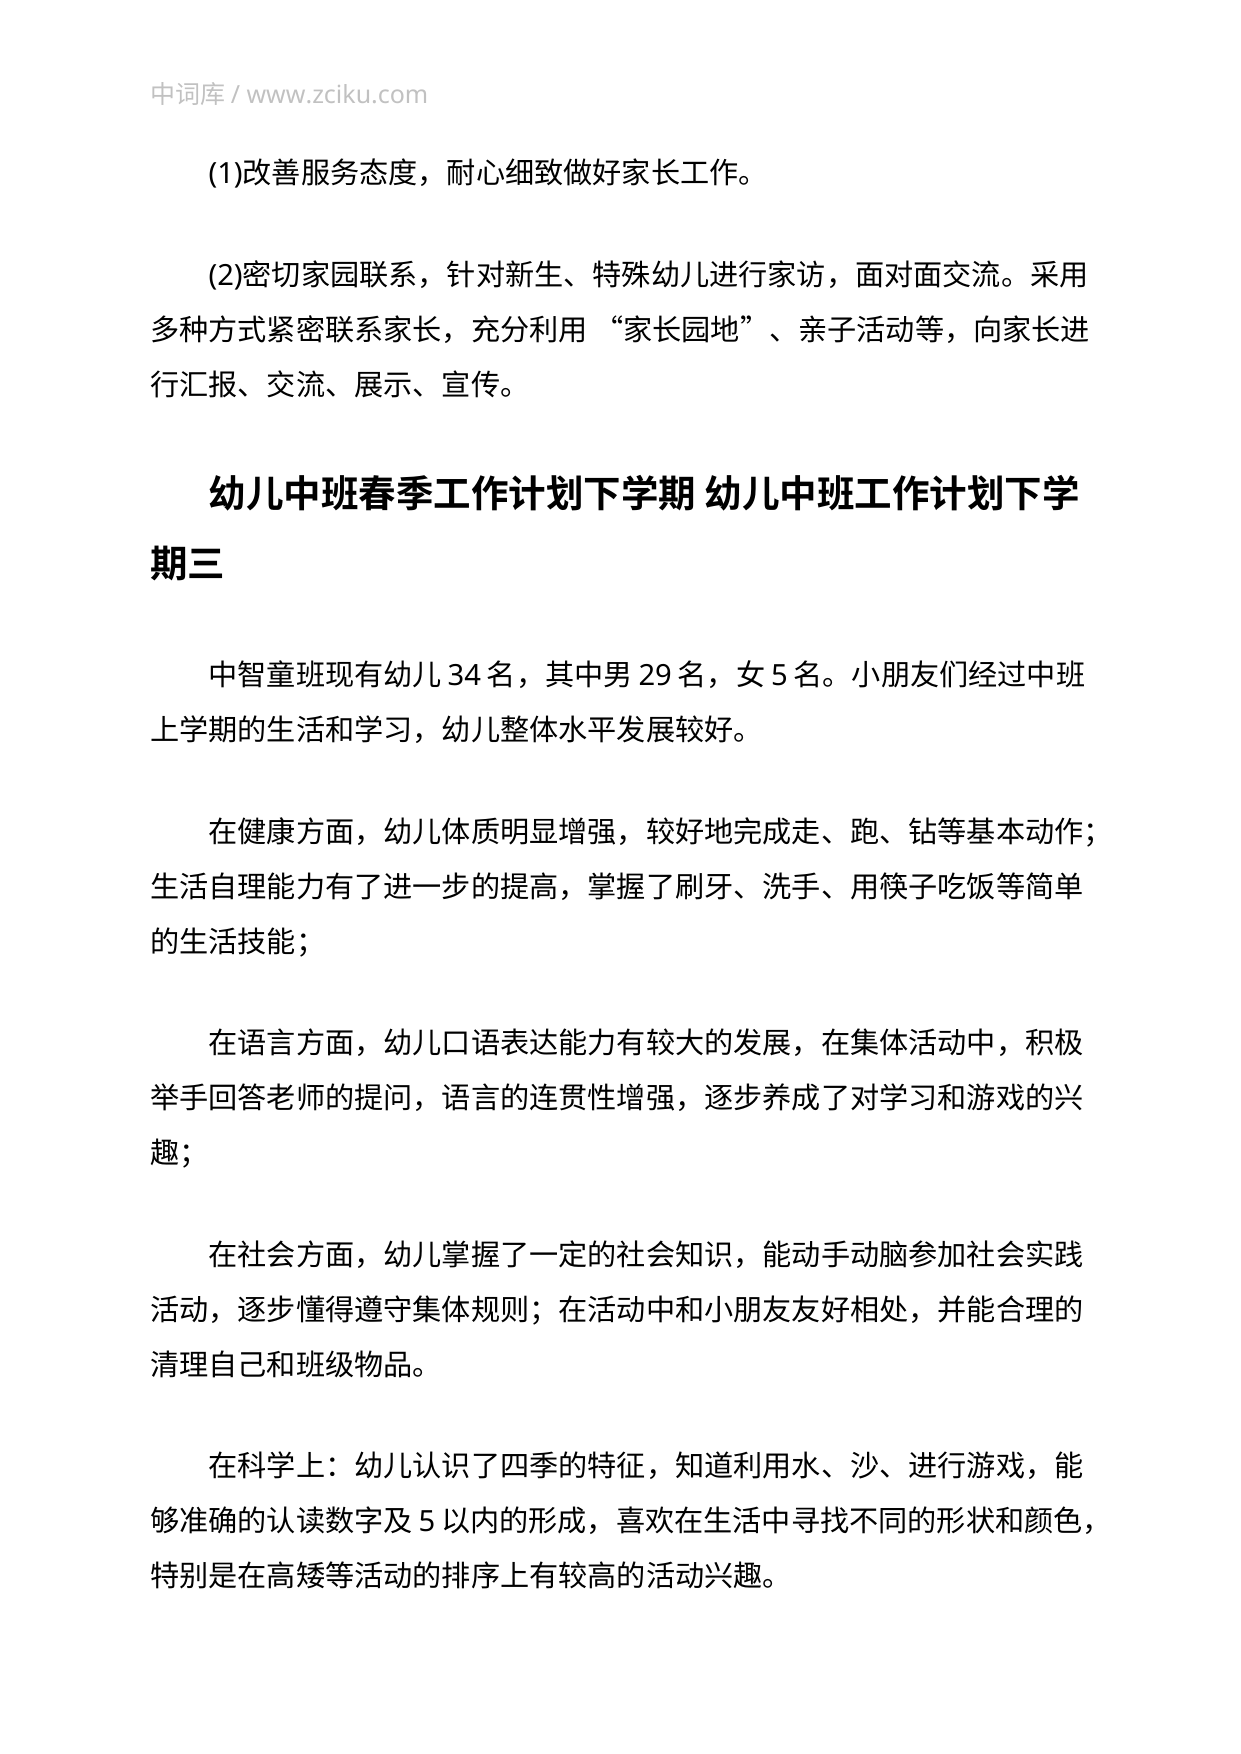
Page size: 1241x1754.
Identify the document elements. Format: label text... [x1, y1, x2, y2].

text (1)改善服务态度，耐心细致做好家长工作。 [150, 150, 1090, 192]
text 在科学上：幼儿认识了四季的特征，知道利用水、沙、进行游戏，能够准确的认读数字及5以内的形成，喜欢在生活中寻找不同的形状和颜色，特别是在高矮等活动的排序上有较高的活动兴趣。 [150, 1443, 1090, 1595]
text (2)密切家园联系，针对新生、特殊幼儿进行家访，面对面交流。采用多种方式紧密联系家长，充分利用 “家长园地”、亲子活动等，向家长进行汇报、交流、展示、宣传。 [150, 252, 1090, 404]
text 幼儿中班春季工作计划下学期 幼儿中班工作计划下学期三 [150, 464, 1090, 588]
text 在健康方面，幼儿体质明显增强，较好地完成走、跑、钻等基本动作；生活自理能力有了进一步的提高，掌握了刷牙、洗手、用筷子吃饭等简单的生活技能； [150, 808, 1090, 960]
text 在社会方面，幼儿掌握了一定的社会知识，能动手动脑参加社会实践活动，逐步懂得遵守集体规则；在活动中和小朋友友好相处，并能合理的清理自己和班级物品。 [150, 1231, 1090, 1383]
text 中智童班现有幼儿34名，其中男29名，女5名。小朋友们经过中班上学期的生活和学习，幼儿整体水平发展较好。 [150, 652, 1090, 749]
text 在语言方面，幼儿口语表达能力有较大的发展，在集体活动中，积极举手回答老师的提问，语言的连贯性增强，逐步养成了对学习和游戏的兴趣； [150, 1020, 1090, 1172]
